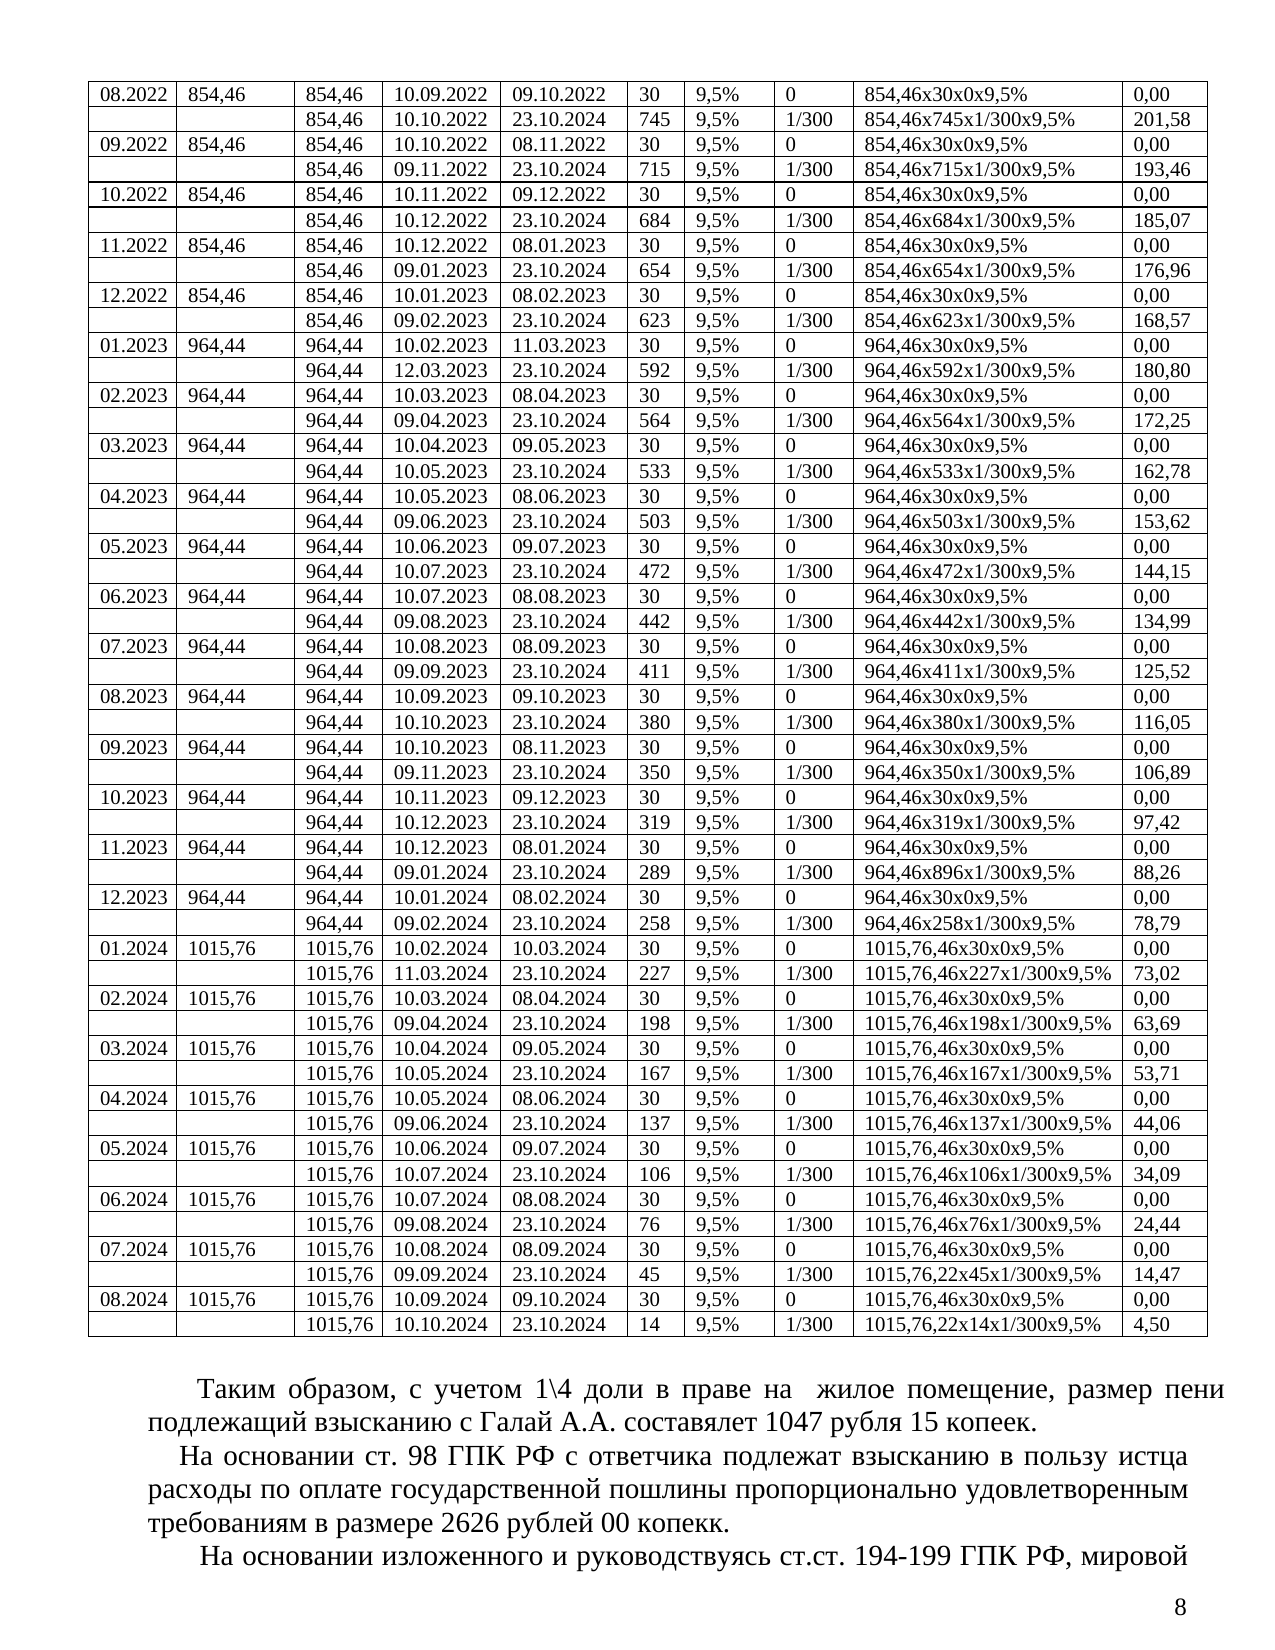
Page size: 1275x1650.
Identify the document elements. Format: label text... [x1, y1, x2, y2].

table_cell 964,44 [177, 685, 294, 708]
table_cell 30 [628, 1136, 684, 1160]
table_cell 11.03.2023 [501, 333, 627, 357]
table_cell 9,5% [685, 132, 774, 156]
table_cell 1015,76 [295, 936, 382, 959]
table_cell [177, 760, 294, 784]
table_cell 0,00 [1123, 1187, 1207, 1211]
table_cell 23.10.2024 [501, 509, 627, 533]
table_cell 964,44 [295, 408, 382, 432]
table_cell 964,44 [295, 710, 382, 734]
table_cell 30 [628, 885, 684, 909]
table_cell 564 [628, 408, 684, 432]
table_cell 10.12.2022 [383, 208, 500, 232]
table_cell 09.2023 [89, 735, 176, 759]
table_cell 9,5% [685, 1086, 774, 1110]
table_cell 0,00 [1123, 835, 1207, 859]
table_cell 854,46х715х1/300х9,5% [854, 157, 1122, 181]
table_cell 0 [775, 785, 853, 809]
table_cell 09.05.2023 [501, 434, 627, 457]
table_cell 1015,76 [177, 1086, 294, 1110]
table_cell 23.10.2024 [501, 459, 627, 483]
table_cell 1/300 [775, 358, 853, 382]
table_cell [177, 1262, 294, 1286]
table_cell 11.2023 [89, 835, 176, 859]
table_cell [89, 659, 176, 683]
table_cell 1015,76 [177, 1237, 294, 1261]
table_cell 964,44 [177, 333, 294, 357]
table_cell 1015,76 [295, 1086, 382, 1110]
table_cell 654 [628, 258, 684, 282]
table_cell 9,5% [685, 634, 774, 658]
table_cell 12.03.2023 [383, 358, 500, 382]
table_cell 964,44 [177, 383, 294, 407]
table_cell 76 [628, 1212, 684, 1236]
table_cell 9,5% [685, 810, 774, 834]
table_cell 10.2023 [89, 785, 176, 809]
table_cell 08.2022 [89, 82, 176, 106]
table_cell 9,5% [685, 208, 774, 232]
table_cell 30 [628, 82, 684, 106]
table_cell 0 [775, 333, 853, 357]
table_cell [89, 559, 176, 583]
table_cell 0,00 [1123, 534, 1207, 558]
table_cell 9,5% [685, 1161, 774, 1186]
table_cell 10.06.2023 [383, 534, 500, 558]
table_cell 09.06.2023 [383, 509, 500, 533]
table_cell 0 [775, 484, 853, 508]
table_cell 0,00 [1123, 283, 1207, 307]
table_cell [177, 408, 294, 432]
table_cell 964,46х411х1/300х9,5% [854, 659, 1122, 683]
table_cell [89, 509, 176, 533]
table_cell [177, 910, 294, 934]
table_cell [177, 1312, 294, 1336]
table_cell 1/300 [775, 910, 853, 934]
table_cell 964,46х30х0х9,5% [854, 785, 1122, 809]
table_cell 09.12.2023 [501, 785, 627, 809]
table_cell 9,5% [685, 609, 774, 633]
table_cell 08.06.2023 [501, 484, 627, 508]
table_cell 23.10.2024 [501, 760, 627, 784]
table_cell 0,00 [1123, 1036, 1207, 1060]
table_cell 1015,76 [177, 936, 294, 959]
table_cell 201,58 [1123, 107, 1207, 131]
table_cell 964,44 [177, 885, 294, 909]
table_cell 30 [628, 132, 684, 156]
table_cell 964,44 [177, 785, 294, 809]
table_cell 10.11.2023 [383, 785, 500, 809]
table_cell 1/300 [775, 961, 853, 985]
table_cell 854,46х30х0х9,5% [854, 82, 1122, 106]
table_cell [89, 1312, 176, 1336]
table_cell 964,46х896х1/300х9,5% [854, 860, 1122, 884]
table_cell 144,15 [1123, 559, 1207, 583]
table_cell 1015,76,22х45х1/300х9,5% [854, 1262, 1122, 1286]
table_cell 964,46х30х0х9,5% [854, 584, 1122, 608]
table_cell 08.08.2024 [501, 1187, 627, 1211]
table_cell 08.08.2023 [501, 584, 627, 608]
table_cell 964,46х533х1/300х9,5% [854, 459, 1122, 483]
table_cell 9,5% [685, 534, 774, 558]
table_cell [177, 157, 294, 181]
table_cell 964,46х380х1/300х9,5% [854, 710, 1122, 734]
table_cell 172,25 [1123, 408, 1207, 432]
table_cell 9,5% [685, 157, 774, 181]
table_cell 9,5% [685, 760, 774, 784]
table_cell 854,46 [295, 208, 382, 232]
table_cell 06.2024 [89, 1187, 176, 1211]
table_cell 964,46х258х1/300х9,5% [854, 910, 1122, 934]
table_cell 0 [775, 986, 853, 1010]
table_cell 116,05 [1123, 710, 1207, 734]
table_cell 964,46х503х1/300х9,5% [854, 509, 1122, 533]
table_cell 193,46 [1123, 157, 1207, 181]
table_cell 10.05.2023 [383, 484, 500, 508]
table_cell 09.02.2023 [383, 308, 500, 332]
table_cell [177, 258, 294, 282]
table_cell 0 [775, 1086, 853, 1110]
table_cell [89, 910, 176, 934]
table_cell 715 [628, 157, 684, 181]
table_cell 1015,76 [177, 1287, 294, 1311]
table_cell 623 [628, 308, 684, 332]
table_cell 30 [628, 183, 684, 206]
table_cell [89, 810, 176, 834]
table_cell 854,46 [177, 82, 294, 106]
table_cell 1015,76,46х227х1/300х9,5% [854, 961, 1122, 985]
table_cell 30 [628, 333, 684, 357]
table_cell 30 [628, 383, 684, 407]
table_cell 10.2022 [89, 183, 176, 206]
table_cell 0 [775, 584, 853, 608]
table_cell 23.10.2024 [501, 1011, 627, 1035]
table_cell 9,5% [685, 333, 774, 357]
table_cell 10.03.2024 [501, 936, 627, 959]
table_cell 854,46х623х1/300х9,5% [854, 308, 1122, 332]
table_cell 964,46х30х0х9,5% [854, 634, 1122, 658]
table_cell 1/300 [775, 1011, 853, 1035]
table_cell 1015,76,22х14х1/300х9,5% [854, 1312, 1122, 1336]
table_cell 88,26 [1123, 860, 1207, 884]
table_cell 23.10.2024 [501, 609, 627, 633]
table_cell 9,5% [685, 107, 774, 131]
table_cell 9,5% [685, 584, 774, 608]
table_cell 964,46х592х1/300х9,5% [854, 358, 1122, 382]
table_cell 9,5% [685, 1061, 774, 1085]
table_cell 73,02 [1123, 961, 1207, 985]
table_cell 23.10.2024 [501, 408, 627, 432]
table_cell 854,46х684х1/300х9,5% [854, 208, 1122, 232]
table_cell 10.05.2024 [383, 1061, 500, 1085]
table_cell 380 [628, 710, 684, 734]
table_cell [89, 107, 176, 131]
table_cell [89, 961, 176, 985]
table_cell 11.03.2024 [383, 961, 500, 985]
table_cell 1015,76,46х137х1/300х9,5% [854, 1111, 1122, 1135]
table_cell 176,96 [1123, 258, 1207, 282]
table_cell 9,5% [685, 659, 774, 683]
table_cell 0,00 [1123, 885, 1207, 909]
table_cell 964,44 [295, 735, 382, 759]
table_cell 9,5% [685, 283, 774, 307]
table_cell 23.10.2024 [501, 358, 627, 382]
table_cell 23.10.2024 [501, 1061, 627, 1085]
table_cell 854,46 [295, 82, 382, 106]
table_cell 10.10.2024 [383, 1312, 500, 1336]
table_cell [89, 1111, 176, 1135]
table_cell 964,44 [295, 459, 382, 483]
table_cell 9,5% [685, 735, 774, 759]
table_cell 10.03.2024 [383, 986, 500, 1010]
table_cell 258 [628, 910, 684, 934]
table_cell [177, 810, 294, 834]
table_cell 30 [628, 735, 684, 759]
table_cell 0,00 [1123, 785, 1207, 809]
table_cell 9,5% [685, 258, 774, 282]
table_cell 350 [628, 760, 684, 784]
table_cell 1/300 [775, 308, 853, 332]
table_cell 137 [628, 1111, 684, 1135]
table_cell 0 [775, 735, 853, 759]
table_cell 153,62 [1123, 509, 1207, 533]
table_cell 125,52 [1123, 659, 1207, 683]
table_cell 9,5% [685, 1262, 774, 1286]
table_cell 0,00 [1123, 132, 1207, 156]
table_cell [177, 1161, 294, 1186]
table_cell 964,44 [177, 434, 294, 457]
table_cell 9,5% [685, 233, 774, 257]
table_cell 04.2024 [89, 1086, 176, 1110]
table_cell 0 [775, 534, 853, 558]
table_cell 411 [628, 659, 684, 683]
table_cell 03.2023 [89, 434, 176, 457]
table_cell 10.03.2023 [383, 383, 500, 407]
table_cell 9,5% [685, 358, 774, 382]
table_cell 30 [628, 634, 684, 658]
table_cell 23.10.2024 [501, 810, 627, 834]
table_cell [177, 1061, 294, 1085]
table_cell 0 [775, 1036, 853, 1060]
table_cell 472 [628, 559, 684, 583]
table_cell 06.2023 [89, 584, 176, 608]
table_cell 1015,76 [295, 1161, 382, 1186]
table_cell 854,46 [295, 283, 382, 307]
table_cell [89, 1262, 176, 1286]
table_cell 1015,76 [295, 1136, 382, 1160]
table_cell 23.10.2024 [501, 1262, 627, 1286]
table_cell 9,5% [685, 1011, 774, 1035]
table_cell 10.10.2022 [383, 132, 500, 156]
table_cell 1015,76,46х198х1/300х9,5% [854, 1011, 1122, 1035]
table_cell 1015,76 [295, 1011, 382, 1035]
table_cell 4,50 [1123, 1312, 1207, 1336]
table_cell 227 [628, 961, 684, 985]
table_cell 30 [628, 1086, 684, 1110]
table_cell 854,46х745х1/300х9,5% [854, 107, 1122, 131]
table_cell 10.10.2022 [383, 107, 500, 131]
table_cell 854,46 [177, 132, 294, 156]
table_cell 0 [775, 634, 853, 658]
table_cell 30 [628, 785, 684, 809]
table_cell 10.01.2024 [383, 885, 500, 909]
table_cell 9,5% [685, 1237, 774, 1261]
table_cell 1/300 [775, 1212, 853, 1236]
table_cell 24,44 [1123, 1212, 1207, 1236]
table_cell 04.2023 [89, 484, 176, 508]
table_cell 1/300 [775, 258, 853, 282]
table_cell 10.06.2024 [383, 1136, 500, 1160]
table_cell 964,44 [295, 584, 382, 608]
table_cell 30 [628, 534, 684, 558]
table_cell 1015,76,46х76х1/300х9,5% [854, 1212, 1122, 1236]
table_cell 14,47 [1123, 1262, 1207, 1286]
table_cell 09.11.2022 [383, 157, 500, 181]
table_cell 106 [628, 1161, 684, 1186]
table_cell 0 [775, 82, 853, 106]
table_cell [177, 1111, 294, 1135]
table_cell 854,46 [295, 308, 382, 332]
table_cell 30 [628, 584, 684, 608]
table_cell 08.11.2023 [501, 735, 627, 759]
table_cell 167 [628, 1061, 684, 1085]
table_cell 1015,76,46х30х0х9,5% [854, 936, 1122, 959]
table_cell 0,00 [1123, 1237, 1207, 1261]
table_cell 09.08.2024 [383, 1212, 500, 1236]
table_cell 23.10.2024 [501, 961, 627, 985]
table_cell 10.07.2023 [383, 584, 500, 608]
table_cell 10.05.2024 [383, 1086, 500, 1110]
table_cell 08.02.2024 [501, 885, 627, 909]
table_cell 964,44 [295, 484, 382, 508]
table_cell [89, 358, 176, 382]
table_cell 1/300 [775, 1111, 853, 1135]
table_cell 23.10.2024 [501, 659, 627, 683]
table_cell 9,5% [685, 986, 774, 1010]
table_cell 854,46х30х0х9,5% [854, 233, 1122, 257]
table_cell 0,00 [1123, 183, 1207, 206]
table_cell 1015,76,46х30х0х9,5% [854, 1036, 1122, 1060]
table_cell 1/300 [775, 710, 853, 734]
table_cell 964,44 [295, 434, 382, 457]
table_cell 23.10.2024 [501, 308, 627, 332]
table_cell 08.04.2024 [501, 986, 627, 1010]
table_cell 684 [628, 208, 684, 232]
table_cell 23.10.2024 [501, 710, 627, 734]
table_cell 0,00 [1123, 233, 1207, 257]
table_cell 12.2022 [89, 283, 176, 307]
table_cell 964,44 [295, 910, 382, 934]
table_cell 09.07.2024 [501, 1136, 627, 1160]
table_cell 23.10.2024 [501, 1212, 627, 1236]
table_cell 08.06.2024 [501, 1086, 627, 1110]
table_cell 1015,76 [177, 1187, 294, 1211]
table_cell 964,46х30х0х9,5% [854, 434, 1122, 457]
table_cell 9,5% [685, 308, 774, 332]
table_cell 0,00 [1123, 1086, 1207, 1110]
table_cell 1/300 [775, 157, 853, 181]
table_cell [89, 760, 176, 784]
table_cell 0 [775, 1287, 853, 1311]
table_cell 1015,76,46х30х0х9,5% [854, 1086, 1122, 1110]
table_cell 23.10.2024 [501, 1111, 627, 1135]
table_cell 23.10.2024 [501, 1312, 627, 1336]
table_cell 09.05.2024 [501, 1036, 627, 1060]
table_cell 964,46х319х1/300х9,5% [854, 810, 1122, 834]
table_cell 442 [628, 609, 684, 633]
table_cell [177, 1011, 294, 1035]
table_cell 0 [775, 936, 853, 959]
table_cell 10.04.2023 [383, 434, 500, 457]
table_cell 30 [628, 1237, 684, 1261]
table_cell 9,5% [685, 82, 774, 106]
table_cell 07.2024 [89, 1237, 176, 1261]
table_cell 964,44 [295, 885, 382, 909]
table_cell 0 [775, 183, 853, 206]
table_cell 1/300 [775, 860, 853, 884]
table_cell 97,42 [1123, 810, 1207, 834]
table_cell 964,46х30х0х9,5% [854, 835, 1122, 859]
table_cell 02.2023 [89, 383, 176, 407]
table_cell [89, 308, 176, 332]
table_cell 854,46х654х1/300х9,5% [854, 258, 1122, 282]
table_cell 964,44 [295, 685, 382, 708]
table_cell 09.12.2022 [501, 183, 627, 206]
table_cell 10.04.2024 [383, 1036, 500, 1060]
table_cell 0,00 [1123, 1287, 1207, 1311]
table_cell 964,46х442х1/300х9,5% [854, 609, 1122, 633]
table_cell 964,44 [295, 358, 382, 382]
table_cell 03.2024 [89, 1036, 176, 1060]
table_cell 1/300 [775, 760, 853, 784]
table_cell 134,99 [1123, 609, 1207, 633]
table_cell 45 [628, 1262, 684, 1286]
table_cell [177, 659, 294, 683]
table_cell 1015,76 [295, 1262, 382, 1286]
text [148, 1538, 1190, 1572]
table_cell 964,44 [295, 509, 382, 533]
table_cell 08.04.2023 [501, 383, 627, 407]
table_cell [177, 459, 294, 483]
table_cell 9,5% [685, 408, 774, 432]
table_cell 30 [628, 283, 684, 307]
table_cell 1015,76,46х30х0х9,5% [854, 1187, 1122, 1211]
table_cell 964,44 [177, 484, 294, 508]
table_cell 9,5% [685, 1036, 774, 1060]
table_cell 106,89 [1123, 760, 1207, 784]
table_cell 964,46х472х1/300х9,5% [854, 559, 1122, 583]
table_cell 1015,76 [295, 1111, 382, 1135]
table_cell 854,46х30х0х9,5% [854, 183, 1122, 206]
table_cell 0 [775, 835, 853, 859]
table_cell 10.08.2023 [383, 634, 500, 658]
table_cell 23.10.2024 [501, 910, 627, 934]
table_cell 1015,76 [295, 1187, 382, 1211]
table_cell 9,5% [685, 835, 774, 859]
table_cell 08.02.2023 [501, 283, 627, 307]
table_cell 10.07.2024 [383, 1187, 500, 1211]
table_cell [177, 107, 294, 131]
table_cell 09.04.2024 [383, 1011, 500, 1035]
table_cell 09.07.2023 [501, 534, 627, 558]
table_cell 09.09.2023 [383, 659, 500, 683]
table_cell 9,5% [685, 1212, 774, 1236]
table_cell 964,44 [295, 609, 382, 633]
table_cell 9,5% [685, 183, 774, 206]
table_cell 1/300 [775, 659, 853, 683]
table_cell 01.2023 [89, 333, 176, 357]
table_cell 09.01.2024 [383, 860, 500, 884]
table_cell 23.10.2024 [501, 258, 627, 282]
table_cell 1015,76 [177, 1136, 294, 1160]
table_cell 0 [775, 434, 853, 457]
table_cell 319 [628, 810, 684, 834]
table_cell 34,09 [1123, 1161, 1207, 1186]
table_cell 05.2023 [89, 534, 176, 558]
table_cell 1/300 [775, 1312, 853, 1336]
table_cell 0 [775, 383, 853, 407]
table_cell 854,46 [177, 283, 294, 307]
table_cell 9,5% [685, 434, 774, 457]
table_cell 10.09.2023 [383, 685, 500, 708]
table_cell 854,46 [295, 132, 382, 156]
table_cell [89, 1061, 176, 1085]
table_cell [177, 961, 294, 985]
table_cell 854,46 [295, 258, 382, 282]
table_cell 9,5% [685, 710, 774, 734]
table_cell 44,06 [1123, 1111, 1207, 1135]
table_cell 964,44 [177, 634, 294, 658]
table_cell 12.2023 [89, 885, 176, 909]
table_cell 08.11.2022 [501, 132, 627, 156]
table_cell [89, 710, 176, 734]
table_cell 30 [628, 936, 684, 959]
table_cell 1/300 [775, 810, 853, 834]
table_cell 0 [775, 233, 853, 257]
table_cell 9,5% [685, 885, 774, 909]
table_cell 09.09.2024 [383, 1262, 500, 1286]
table_cell 10.12.2023 [383, 835, 500, 859]
table_cell 05.2024 [89, 1136, 176, 1160]
table_cell 10.07.2024 [383, 1161, 500, 1186]
table_cell [177, 509, 294, 533]
table_cell 10.07.2023 [383, 559, 500, 583]
table_cell [89, 1212, 176, 1236]
table_cell 289 [628, 860, 684, 884]
table_cell [177, 710, 294, 734]
table_cell 1/300 [775, 509, 853, 533]
table_cell 10.02.2024 [383, 936, 500, 959]
table_cell 1/300 [775, 609, 853, 633]
table_cell 53,71 [1123, 1061, 1207, 1085]
table_cell 9,5% [685, 1111, 774, 1135]
table_cell [177, 860, 294, 884]
table_cell 1015,76 [295, 1312, 382, 1336]
table_cell 1015,76 [295, 986, 382, 1010]
table_cell 23.10.2024 [501, 860, 627, 884]
table_cell 0 [775, 685, 853, 708]
table_cell [89, 258, 176, 282]
table_cell 0 [775, 1187, 853, 1211]
table_cell 23.10.2024 [501, 107, 627, 131]
table_cell 10.09.2024 [383, 1287, 500, 1311]
table_cell 1/300 [775, 459, 853, 483]
table_cell 30 [628, 484, 684, 508]
table_cell 964,46х350х1/300х9,5% [854, 760, 1122, 784]
table_cell 1/300 [775, 1061, 853, 1085]
table_cell 1/300 [775, 107, 853, 131]
table_cell 0,00 [1123, 735, 1207, 759]
table_cell [177, 208, 294, 232]
table_cell [177, 559, 294, 583]
table_cell 198 [628, 1011, 684, 1035]
table_cell 533 [628, 459, 684, 483]
table_cell 10.08.2024 [383, 1237, 500, 1261]
table_cell 09.04.2023 [383, 408, 500, 432]
table_cell 1/300 [775, 1161, 853, 1186]
table_cell 964,46х30х0х9,5% [854, 885, 1122, 909]
table_cell 30 [628, 434, 684, 457]
table_cell 964,44 [295, 383, 382, 407]
table_cell [177, 358, 294, 382]
table_cell 11.2022 [89, 233, 176, 257]
table_cell 10.02.2023 [383, 333, 500, 357]
table_cell 1015,76 [295, 1287, 382, 1311]
table_cell 09.08.2023 [383, 609, 500, 633]
table_cell 854,46 [177, 183, 294, 206]
table_cell 964,44 [295, 785, 382, 809]
table_cell 0 [775, 132, 853, 156]
table_cell 964,46х564х1/300х9,5% [854, 408, 1122, 432]
table_cell 745 [628, 107, 684, 131]
table_cell 63,69 [1123, 1011, 1207, 1035]
table_cell 9,5% [685, 1312, 774, 1336]
table_cell 9,5% [685, 509, 774, 533]
table_cell 9,5% [685, 910, 774, 934]
table_cell 964,44 [295, 810, 382, 834]
table_cell 964,44 [295, 559, 382, 583]
table_cell 964,46х30х0х9,5% [854, 333, 1122, 357]
table_cell 07.2023 [89, 634, 176, 658]
table_cell 1/300 [775, 208, 853, 232]
table_cell 854,46 [295, 183, 382, 206]
table_cell 09.10.2022 [501, 82, 627, 106]
table_cell 09.10.2024 [501, 1287, 627, 1311]
table_cell 964,44 [177, 835, 294, 859]
table_cell 0 [775, 283, 853, 307]
table_cell 09.01.2023 [383, 258, 500, 282]
table_cell 9,5% [685, 559, 774, 583]
table_cell 9,5% [685, 785, 774, 809]
table_cell 964,44 [295, 634, 382, 658]
table_cell 1015,76,46х106х1/300х9,5% [854, 1161, 1122, 1186]
table_cell 964,44 [295, 760, 382, 784]
table_cell 09.11.2023 [383, 760, 500, 784]
table_cell 185,07 [1123, 208, 1207, 232]
table_cell 1015,76 [295, 1237, 382, 1261]
table_cell 0,00 [1123, 584, 1207, 608]
table_cell 180,80 [1123, 358, 1207, 382]
table_cell 0,00 [1123, 936, 1207, 959]
table_cell 30 [628, 685, 684, 708]
table_cell 01.2024 [89, 936, 176, 959]
table_cell [89, 609, 176, 633]
table_cell 964,46х30х0х9,5% [854, 685, 1122, 708]
table_cell 0,00 [1123, 82, 1207, 106]
table_cell [89, 459, 176, 483]
table_cell 14 [628, 1312, 684, 1336]
table_cell 1/300 [775, 1262, 853, 1286]
table_cell 1015,76 [295, 961, 382, 985]
table_cell 964,44 [295, 333, 382, 357]
table_cell 08.01.2024 [501, 835, 627, 859]
table_cell 0 [775, 1237, 853, 1261]
table_cell [89, 1011, 176, 1035]
table_cell 30 [628, 1287, 684, 1311]
table_cell 0,00 [1123, 484, 1207, 508]
table_cell 854,46 [177, 233, 294, 257]
table_cell 1015,76 [295, 1036, 382, 1060]
table_cell 9,5% [685, 961, 774, 985]
table_cell 964,46х30х0х9,5% [854, 484, 1122, 508]
table_cell 09.02.2024 [383, 910, 500, 934]
table_cell 9,5% [685, 936, 774, 959]
table_cell 964,44 [177, 534, 294, 558]
table_cell 08.2024 [89, 1287, 176, 1311]
table_cell 08.09.2023 [501, 634, 627, 658]
table_cell [177, 609, 294, 633]
table_cell 964,46х30х0х9,5% [854, 383, 1122, 407]
table_cell 1015,76,46х167х1/300х9,5% [854, 1061, 1122, 1085]
table_cell 854,46 [295, 157, 382, 181]
table_cell 503 [628, 509, 684, 533]
text Таким образом, с учетом 1\4 доли в праве на жилое помещение, размер пени подлежащий взысканию с Галай А.А. составялет 1047 рубля 15 копеек. [148, 1371, 1226, 1438]
table_cell 1/300 [775, 408, 853, 432]
table_cell 1015,76,46х30х0х9,5% [854, 1287, 1122, 1311]
table_cell 0,00 [1123, 333, 1207, 357]
table_cell 0 [775, 1136, 853, 1160]
table_cell [177, 1212, 294, 1236]
table_cell 09.2022 [89, 132, 176, 156]
table_cell 0,00 [1123, 434, 1207, 457]
table_cell 09.10.2023 [501, 685, 627, 708]
table_cell 9,5% [685, 484, 774, 508]
table_cell 854,46х30х0х9,5% [854, 132, 1122, 156]
table_cell 964,44 [177, 584, 294, 608]
table_cell 854,46 [295, 107, 382, 131]
table_cell 10.12.2023 [383, 810, 500, 834]
table_cell 9,5% [685, 1136, 774, 1160]
table_cell 9,5% [685, 383, 774, 407]
table_cell 964,46х30х0х9,5% [854, 534, 1122, 558]
table_cell 08.2023 [89, 685, 176, 708]
table_cell 1015,76,46х30х0х9,5% [854, 1136, 1122, 1160]
table_cell [89, 408, 176, 432]
table_cell 9,5% [685, 860, 774, 884]
table_cell 23.10.2024 [501, 157, 627, 181]
table_cell 854,46х30х0х9,5% [854, 283, 1122, 307]
table_cell 30 [628, 1036, 684, 1060]
table_cell 1015,76 [177, 1036, 294, 1060]
table_cell 23.10.2024 [501, 559, 627, 583]
table_cell 592 [628, 358, 684, 382]
table_cell 9,5% [685, 685, 774, 708]
table_cell [177, 308, 294, 332]
table_cell 1015,76 [295, 1061, 382, 1085]
table_cell 964,44 [295, 835, 382, 859]
table_cell 0,00 [1123, 383, 1207, 407]
table_cell 168,57 [1123, 308, 1207, 332]
table_cell 10.01.2023 [383, 283, 500, 307]
table_cell 9,5% [685, 1187, 774, 1211]
table_cell 10.05.2023 [383, 459, 500, 483]
table_cell 10.11.2022 [383, 183, 500, 206]
table_cell 10.10.2023 [383, 735, 500, 759]
table_cell 30 [628, 1187, 684, 1211]
table_cell 0,00 [1123, 986, 1207, 1010]
table_cell 10.09.2022 [383, 82, 500, 106]
table_cell 0,00 [1123, 685, 1207, 708]
table_cell 1015,76 [177, 986, 294, 1010]
table_cell 0 [775, 885, 853, 909]
table_cell 23.10.2024 [501, 1161, 627, 1186]
table_cell 1/300 [775, 559, 853, 583]
table_cell 02.2024 [89, 986, 176, 1010]
table_cell 964,46х30х0х9,5% [854, 735, 1122, 759]
table_cell 23.10.2024 [501, 208, 627, 232]
table_cell 1015,76,46х30х0х9,5% [854, 986, 1122, 1010]
table_cell 1015,76,46х30х0х9,5% [854, 1237, 1122, 1261]
table_cell [89, 860, 176, 884]
table_cell 9,5% [685, 1287, 774, 1311]
table_cell 964,44 [295, 534, 382, 558]
table_cell 08.01.2023 [501, 233, 627, 257]
table_cell 162,78 [1123, 459, 1207, 483]
table_cell 0,00 [1123, 1136, 1207, 1160]
table_cell 854,46 [295, 233, 382, 257]
table_cell 78,79 [1123, 910, 1207, 934]
table_cell 08.09.2024 [501, 1237, 627, 1261]
table_cell 9,5% [685, 459, 774, 483]
text На основании ст. 98 ГПК РФ с ответчика подлежат взысканию в пользу истца расходы по оплате государственной пошлины пропорционально удовлетворенным требованиям в размере 2626 рублей 00 копекк. [148, 1438, 1190, 1538]
table_cell 964,44 [177, 735, 294, 759]
table_cell 30 [628, 835, 684, 859]
table_cell 10.10.2023 [383, 710, 500, 734]
table_cell 964,44 [295, 860, 382, 884]
table_cell 1015,76 [295, 1212, 382, 1236]
table_cell 09.06.2024 [383, 1111, 500, 1135]
table_cell [89, 1161, 176, 1186]
table_cell 10.12.2022 [383, 233, 500, 257]
table_cell 30 [628, 233, 684, 257]
table_cell [89, 208, 176, 232]
table_cell 30 [628, 986, 684, 1010]
table_cell 964,44 [295, 659, 382, 683]
table_cell 0,00 [1123, 634, 1207, 658]
table_cell [89, 157, 176, 181]
